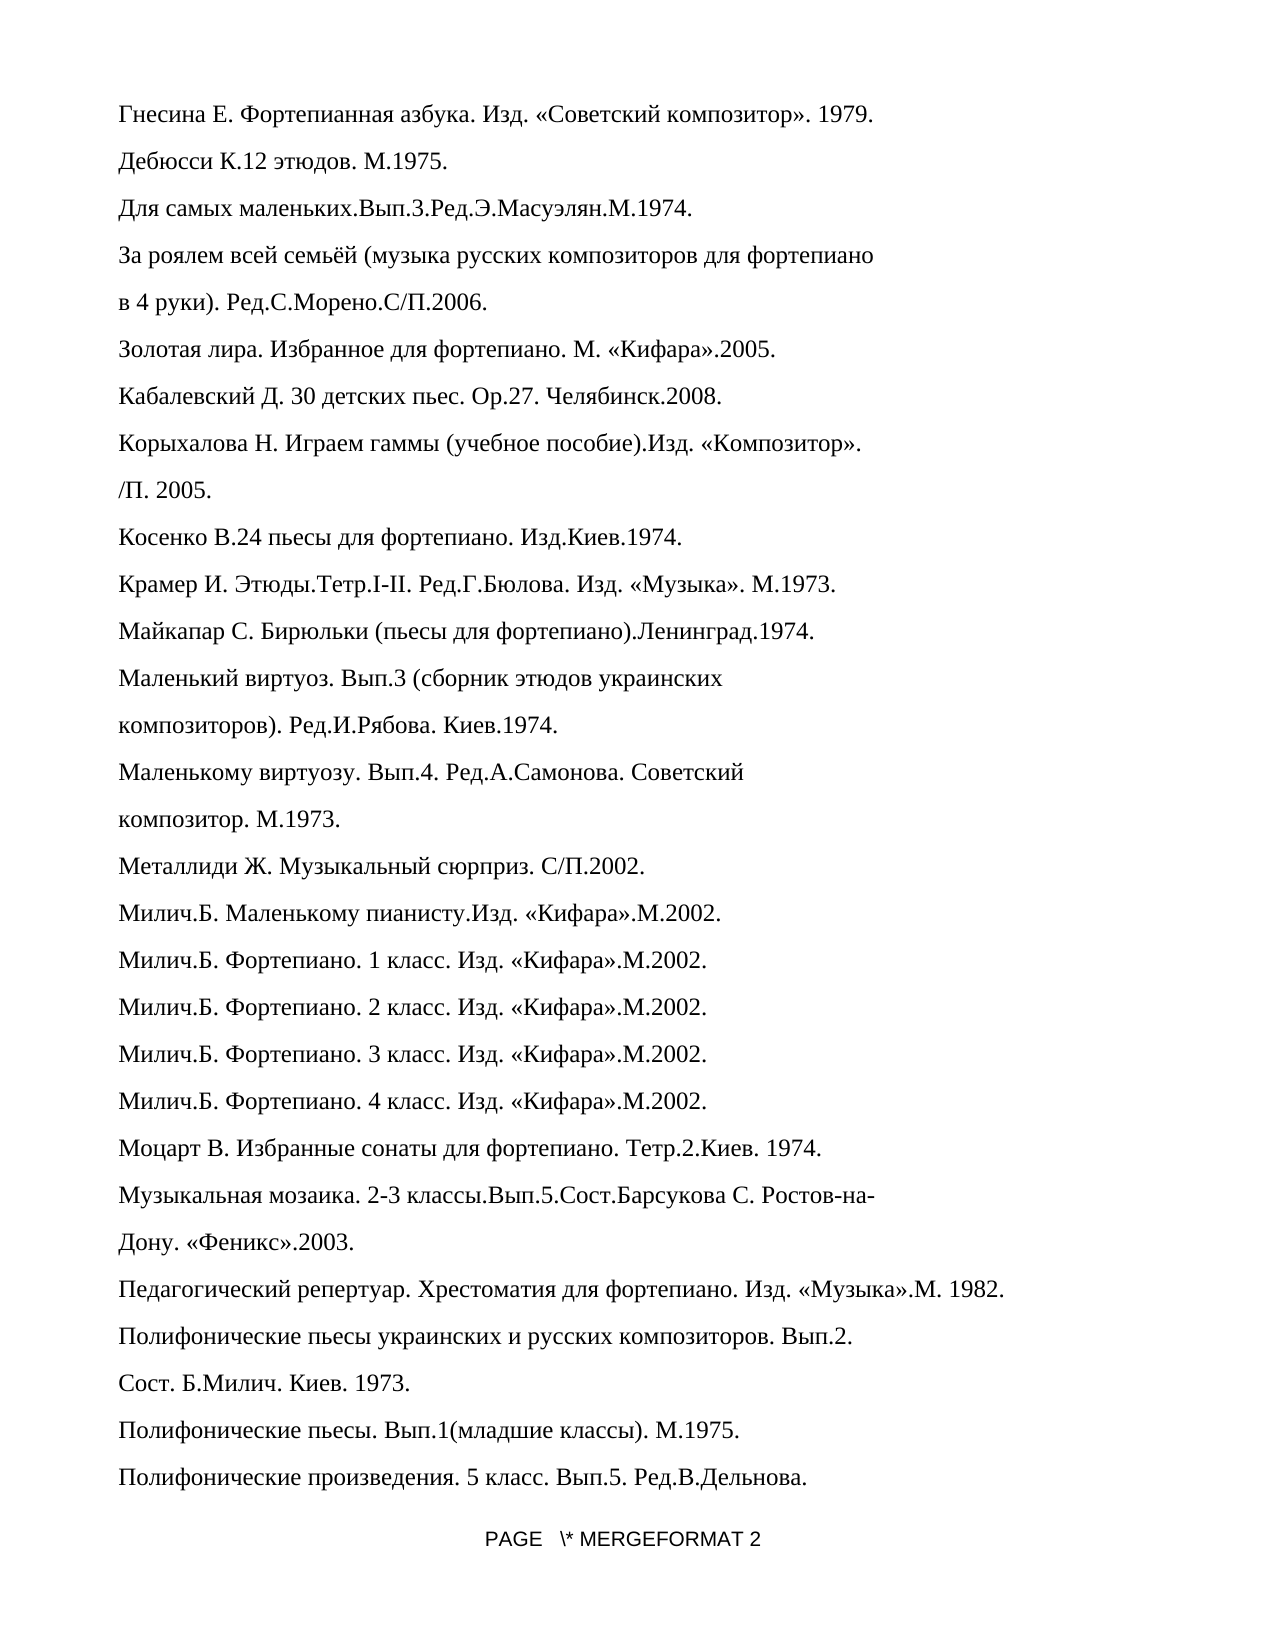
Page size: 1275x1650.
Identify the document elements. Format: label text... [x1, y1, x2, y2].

text Педагогический репертуар. Хрестоматия для фортепиано. Изд. «Музыка».М. 1982. [118, 1274, 1045, 1302]
text Полифонические пьесы украинских и русских композиторов. Вып.2. [118, 1321, 1045, 1349]
text Моцарт В. Избранные сонаты для фортепиано. Тетр.2.Киев. 1974. [118, 1133, 1045, 1161]
text композитор. М.1973. [118, 804, 1045, 833]
text Майкапар С. Бирюльки (пьесы для фортепиано).Ленинград.1974. [118, 616, 1045, 645]
text Полифонические произведения. 5 класс. Вып.5. Ред.В.Дельнова. [118, 1462, 1045, 1491]
text Маленький виртуоз. Вып.3 (сборник этюдов украинских [118, 663, 1045, 692]
text Милич.Б. Маленькому пианисту.Изд. «Кифара».М.2002. [118, 898, 1045, 927]
text Милич.Б. Фортепиано. 2 класс. Изд. «Кифара».М.2002. [118, 992, 1045, 1021]
text композиторов). Ред.И.Рябова. Киев.1974. [118, 710, 1045, 739]
text Дону. «Феникс».2003. [118, 1227, 1045, 1255]
text За роялем всей семьёй (музыка русских композиторов для фортепиано [118, 240, 1045, 269]
text Музыкальная мозаика. 2-3 классы.Вып.5.Сост.Барсукова С. Ростов-на- [118, 1180, 1045, 1208]
text Сост. Б.Милич. Киев. 1973. [118, 1368, 1045, 1397]
text Крамер И. Этюды.Тетр.I-II. Ред.Г.Бюлова. Изд. «Музыка». М.1973. [118, 569, 1045, 598]
text Гнесина Е. Фортепианная азбука. Изд. «Советский композитор». 1979. [118, 99, 1045, 128]
text Для самых маленьких.Вып.3.Ред.Э.Масуэлян.М.1974. [118, 193, 1045, 222]
text Маленькому виртуозу. Вып.4. Ред.А.Самонова. Советский [118, 757, 1045, 786]
text Золотая лира. Избранное для фортепиано. М. «Кифара».2005. [118, 334, 1045, 363]
text Милич.Б. Фортепиано. 4 класс. Изд. «Кифара».М.2002. [118, 1086, 1045, 1114]
text /П. 2005. [118, 475, 1045, 504]
text Косенко В.24 пьесы для фортепиано. Изд.Киев.1974. [118, 522, 1045, 551]
text Металлиди Ж. Музыкальный сюрприз. С/П.2002. [118, 851, 1045, 879]
text Корыхалова Н. Играем гаммы (учебное пособие).Изд. «Композитор». [118, 428, 1045, 457]
text в 4 руки). Ред.С.Морено.С/П.2006. [118, 287, 1045, 316]
text Дебюсси К.12 этюдов. М.1975. [118, 146, 1045, 175]
text Милич.Б. Фортепиано. 3 класс. Изд. «Кифара».М.2002. [118, 1039, 1045, 1067]
text Милич.Б. Фортепиано. 1 класс. Изд. «Кифара».М.2002. [118, 945, 1045, 973]
text Полифонические пьесы. Вып.1(младшие классы). М.1975. [118, 1415, 1045, 1443]
text Кабалевский Д. 30 детских пьес. Ор.27. Челябинск.2008. [118, 381, 1045, 410]
